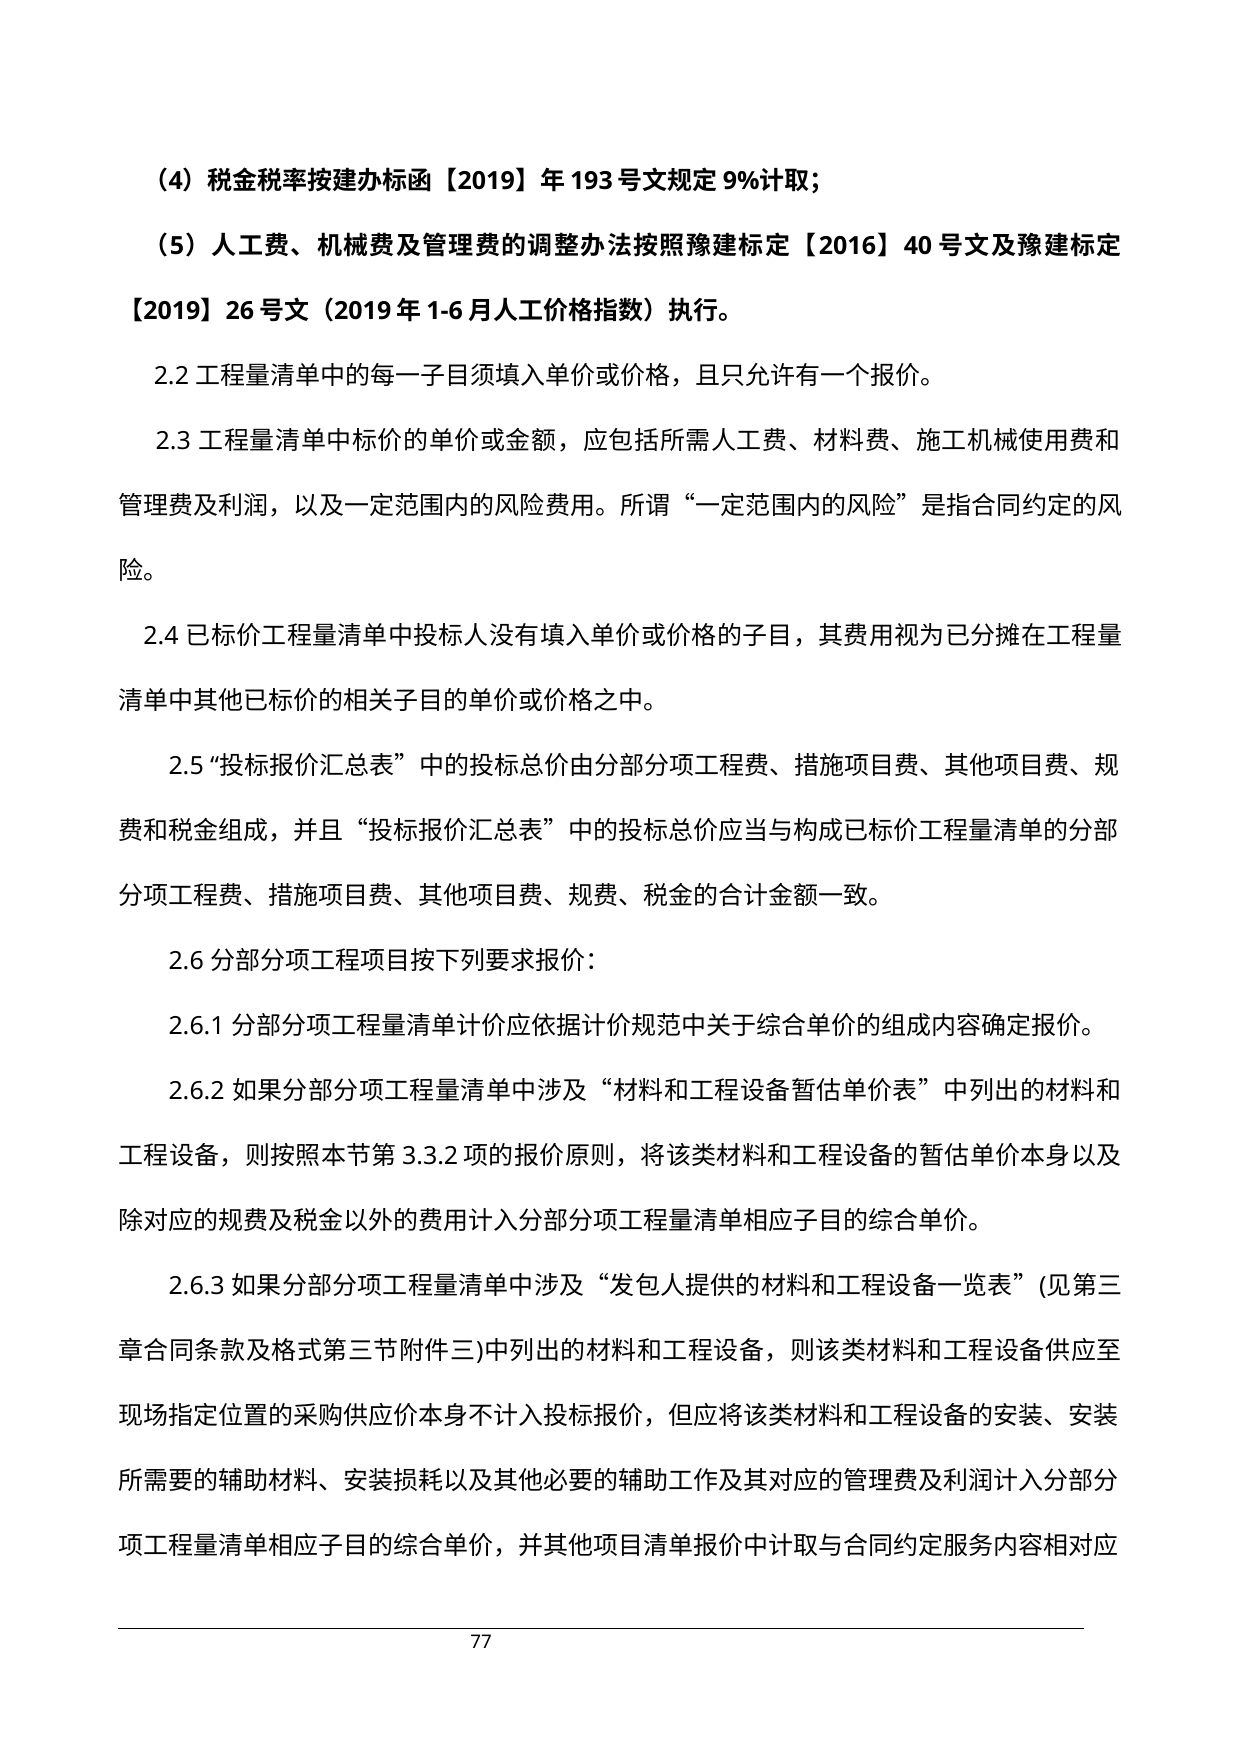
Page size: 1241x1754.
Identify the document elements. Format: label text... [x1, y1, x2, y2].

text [118, 1251, 1122, 1576]
text （4）税金税率按建办标函【2019】年193号文规定9%计取； [118, 146, 1122, 211]
text 2.3 工程量清单中标价的单价或金额，应包括所需人工费、材料费、施工机械使用费和管理费及利润，以及一定范围内的风险费用。所谓“一定范围内的风险”是指合同约定的风险。 [118, 406, 1122, 601]
text 2.6.2 如果分部分项工程量清单中涉及“材料和工程设备暂估单价表”中列出的材料和工程设备，则按照本节第3.3.2项的报价原则，将该类材料和工程设备的暂估单价本身以及除对应的规费及税金以外的费用计入分部分项工程量清单相应子目的综合单价。 [118, 1056, 1122, 1251]
text 2.6 分部分项工程项目按下列要求报价： [118, 926, 1122, 991]
text 2.4 已标价工程量清单中投标人没有填入单价或价格的子目，其费用视为已分摊在工程量清单中其他已标价的相关子目的单价或价格之中。 [118, 601, 1122, 731]
text 2.6.1 分部分项工程量清单计价应依据计价规范中关于综合单价的组成内容确定报价。 [118, 991, 1122, 1056]
text 2.5 “投标报价汇总表”中的投标总价由分部分项工程费、措施项目费、其他项目费、规费和税金组成，并且“投标报价汇总表”中的投标总价应当与构成已标价工程量清单的分部分项工程费、措施项目费、其他项目费、规费、税金的合计金额一致。 [118, 731, 1122, 926]
text （5）人工费、机械费及管理费的调整办法按照豫建标定【2016】40号文及豫建标定【2019】26号文（2019年1-6月人工价格指数）执行。 [118, 211, 1122, 341]
text 2.2 工程量清单中的每一子目须填入单价或价格，且只允许有一个报价。 [153, 341, 1122, 406]
